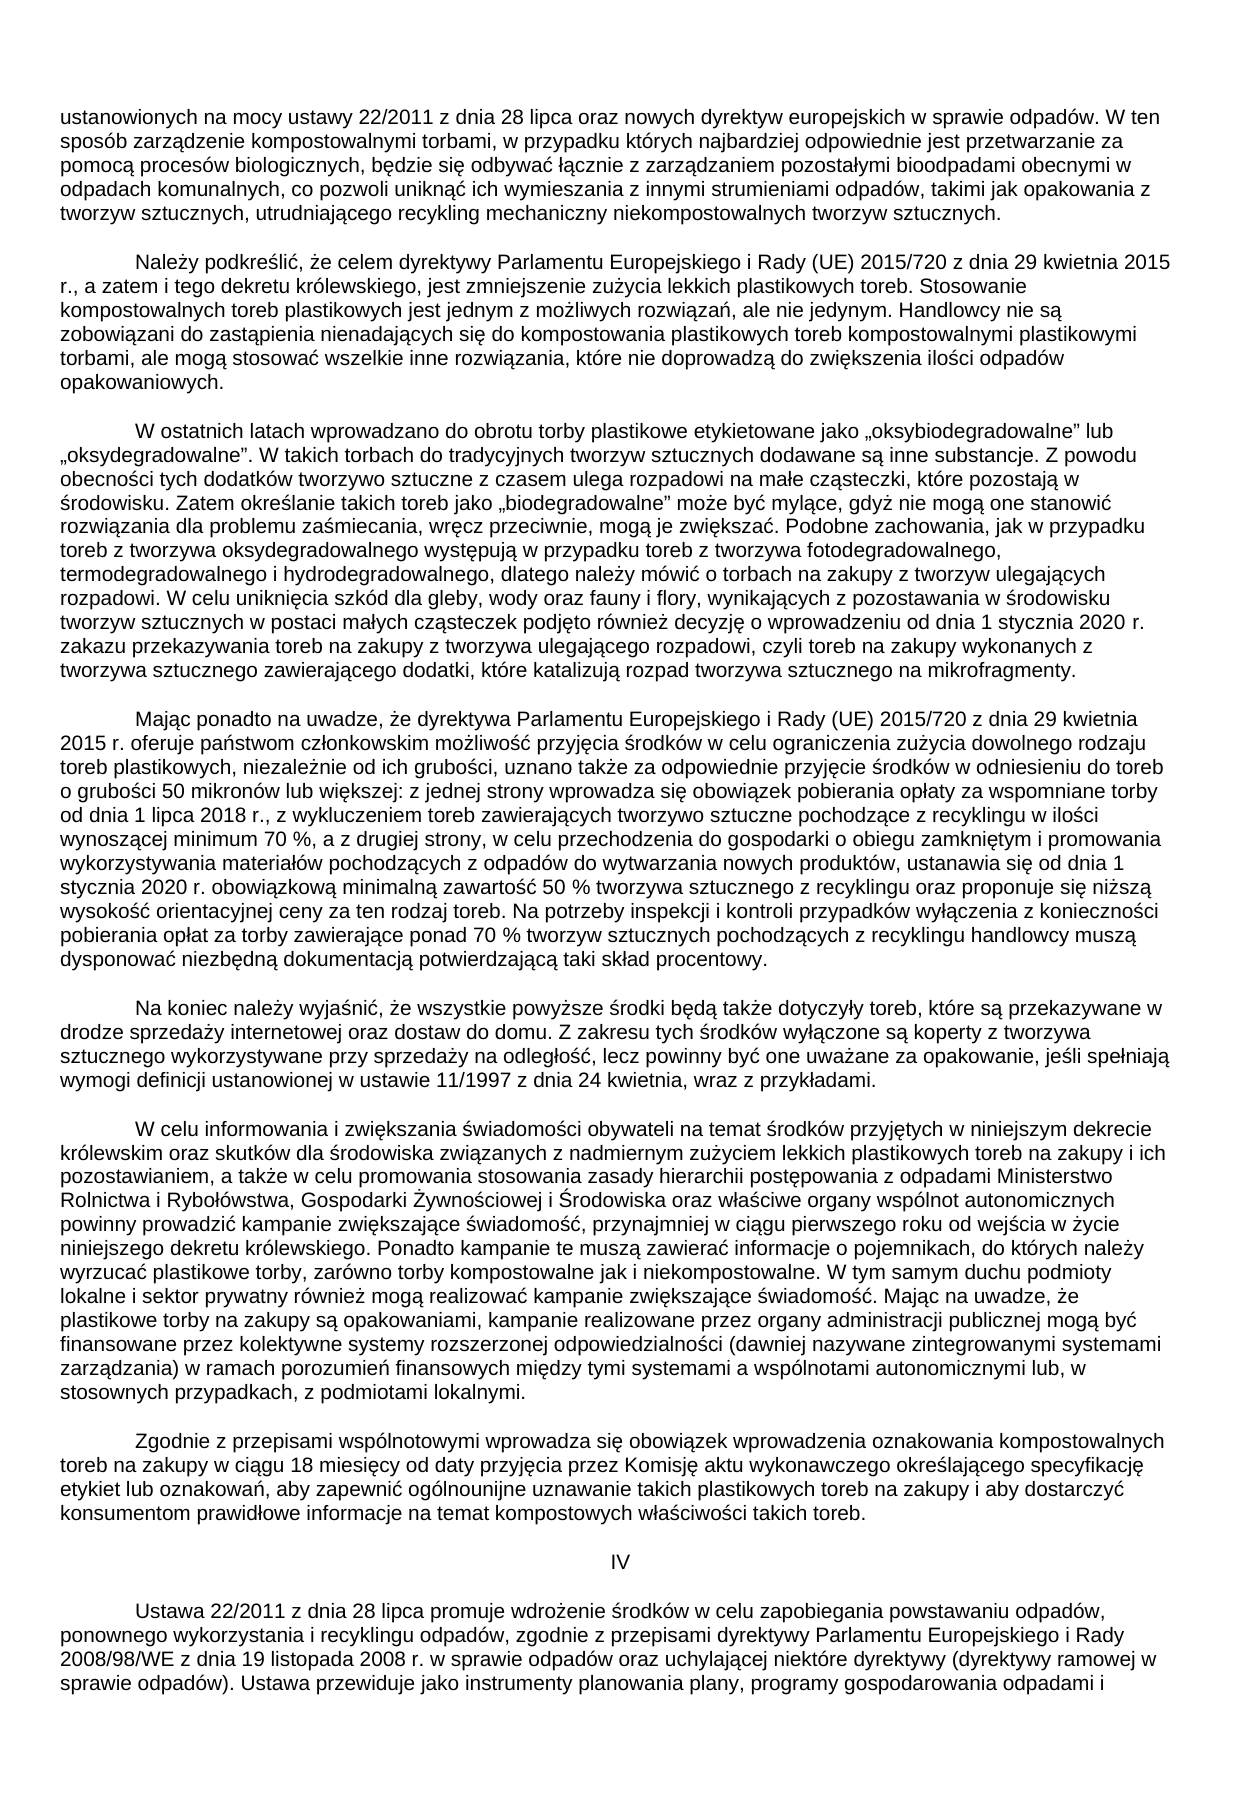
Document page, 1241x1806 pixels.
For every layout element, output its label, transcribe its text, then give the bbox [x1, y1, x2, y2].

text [60, 105, 1180, 225]
text Mając ponadto na uwadze, że dyrektywa Parlamentu Europejskiego i Rady (UE) 2015/720 z dnia 29 kwietnia 2015 r. oferuje państwom członkowskim możliwość przyjęcia środków w celu ograniczenia zużycia dowolnego rodzaju toreb plastikowych, niezależnie od ich grubości, uznano także za odpowiednie przyjęcie środków w odniesieniu do toreb o grubości 50 mikronów lub większej: z jednej strony wprowadza się obowiązek pobierania opłaty za wspomniane torby od dnia 1 lipca 2018 r., z wykluczeniem toreb zawierających tworzywo sztuczne pochodzące z recyklingu w ilości wynoszącej minimum 70 %, a z drugiej strony, w celu przechodzenia do gospodarki o obiegu zamkniętym i promowania wykorzystywania materiałów pochodzących z odpadów do wytwarzania nowych produktów, ustanawia się od dnia 1 stycznia 2020 r. obowiązkową minimalną zawartość 50 % tworzywa sztucznego z recyklingu oraz proponuje się niższą wysokość orientacyjnej ceny za ten rodzaj toreb. Na potrzeby inspekcji i kontroli przypadków wyłączenia z konieczności pobierania opłat za torby zawierające ponad 70 % tworzyw sztucznych pochodzących z recyklingu handlowcy muszą dysponować niezbędną dokumentacją potwierdzającą taki skład procentowy. [60, 707, 1180, 971]
text W celu informowania i zwiększania świadomości obywateli na temat środków przyjętych w niniejszym dekrecie królewskim oraz skutków dla środowiska związanych z nadmiernym zużyciem lekkich plastikowych toreb na zakupy i ich pozostawianiem, a także w celu promowania stosowania zasady hierarchii postępowania z odpadami Ministerstwo Rolnictwa i Rybołówstwa, Gospodarki Żywnościowej i Środowiska oraz właściwe organy wspólnot autonomicznych powinny prowadzić kampanie zwiększające świadomość, przynajmniej w ciągu pierwszego roku od wejścia w życie niniejszego dekretu królewskiego. Ponadto kampanie te muszą zawierać informacje o pojemnikach, do których należy wyrzucać plastikowe torby, zarówno torby kompostowalne jak i niekompostowalne. W tym samym duchu podmioty lokalne i sektor prywatny również mogą realizować kampanie zwiększające świadomość. Mając na uwadze, że plastikowe torby na zakupy są opakowaniami, kampanie realizowane przez organy administracji publicznej mogą być finansowane przez kolektywne systemy rozszerzonej odpowiedzialności (dawniej nazywane zintegrowanymi systemami zarządzania) w ramach porozumień finansowych między tymi systemami a wspólnotami autonomicznymi lub, w stosownych przypadkach, z podmiotami lokalnymi. [60, 1116, 1180, 1404]
text W ostatnich latach wprowadzano do obrotu torby plastikowe etykietowane jako „oksybiodegradowalne” lub „oksydegradowalne”. W takich torbach do tradycyjnych tworzyw sztucznych dodawane są inne substancje. Z powodu obecności tych dodatków tworzywo sztuczne z czasem ulega rozpadowi na małe cząsteczki, które pozostają w środowisku. Zatem określanie takich toreb jako „biodegradowalne” może być mylące, gdyż nie mogą one stanowić rozwiązania dla problemu zaśmiecania, wręcz przeciwnie, mogą je zwiększać. Podobne zachowania, jak w przypadku toreb z tworzywa oksydegradowalnego występują w przypadku toreb z tworzywa fotodegradowalnego, termodegradowalnego i hydrodegradowalnego, dlatego należy mówić o torbach na zakupy z tworzyw ulegających rozpadowi. W celu uniknięcia szkód dla gleby, wody oraz fauny i flory, wynikających z pozostawania w środowisku tworzyw sztucznych w postaci małych cząsteczek podjęto również decyzję o wprowadzeniu od dnia 1 stycznia 2020 r. zakazu przekazywania toreb na zakupy z tworzywa ulegającego rozpadowi, czyli toreb na zakupy wykonanych z tworzywa sztucznego zawierającego dodatki, które katalizują rozpad tworzywa sztucznego na mikrofragmenty. [60, 418, 1180, 682]
text Na koniec należy wyjaśnić, że wszystkie powyższe środki będą także dotyczyły toreb, które są przekazywane w drodze sprzedaży internetowej oraz dostaw do domu. Z zakresu tych środków wyłączone są koperty z tworzywa sztucznego wykorzystywane przy sprzedaży na odległość, lecz powinny być one uważane za opakowanie, jeśli spełniają wymogi definicji ustanowionej w ustawie 11/1997 z dnia 24 kwietnia, wraz z przykładami. [60, 996, 1180, 1091]
text Należy podkreślić, że celem dyrektywy Parlamentu Europejskiego i Rady (UE) 2015/720 z dnia 29 kwietnia 2015 r., a zatem i tego dekretu królewskiego, jest zmniejszenie zużycia lekkich plastikowych toreb. Stosowanie kompostowalnych toreb plastikowych jest jednym z możliwych rozwiązań, ale nie jedynym. Handlowcy nie są zobowiązani do zastąpienia nienadających się do kompostowania plastikowych toreb kompostowalnymi plastikowymi torbami, ale mogą stosować wszelkie inne rozwiązania, które nie doprowadzą do zwiększenia ilości odpadów opakowaniowych. [60, 250, 1180, 393]
text IV [60, 1550, 1180, 1574]
text Zgodnie z przepisami wspólnotowymi wprowadza się obowiązek wprowadzenia oznakowania kompostowalnych toreb na zakupy w ciągu 18 miesięcy od daty przyjęcia przez Komisję aktu wykonawczego określającego specyfikację etykiet lub oznakowań, aby zapewnić ogólnounijne uznawanie takich plastikowych toreb na zakupy i aby dostarczyć konsumentom prawidłowe informacje na temat kompostowych właściwości takich toreb. [60, 1429, 1180, 1525]
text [60, 1599, 1180, 1694]
